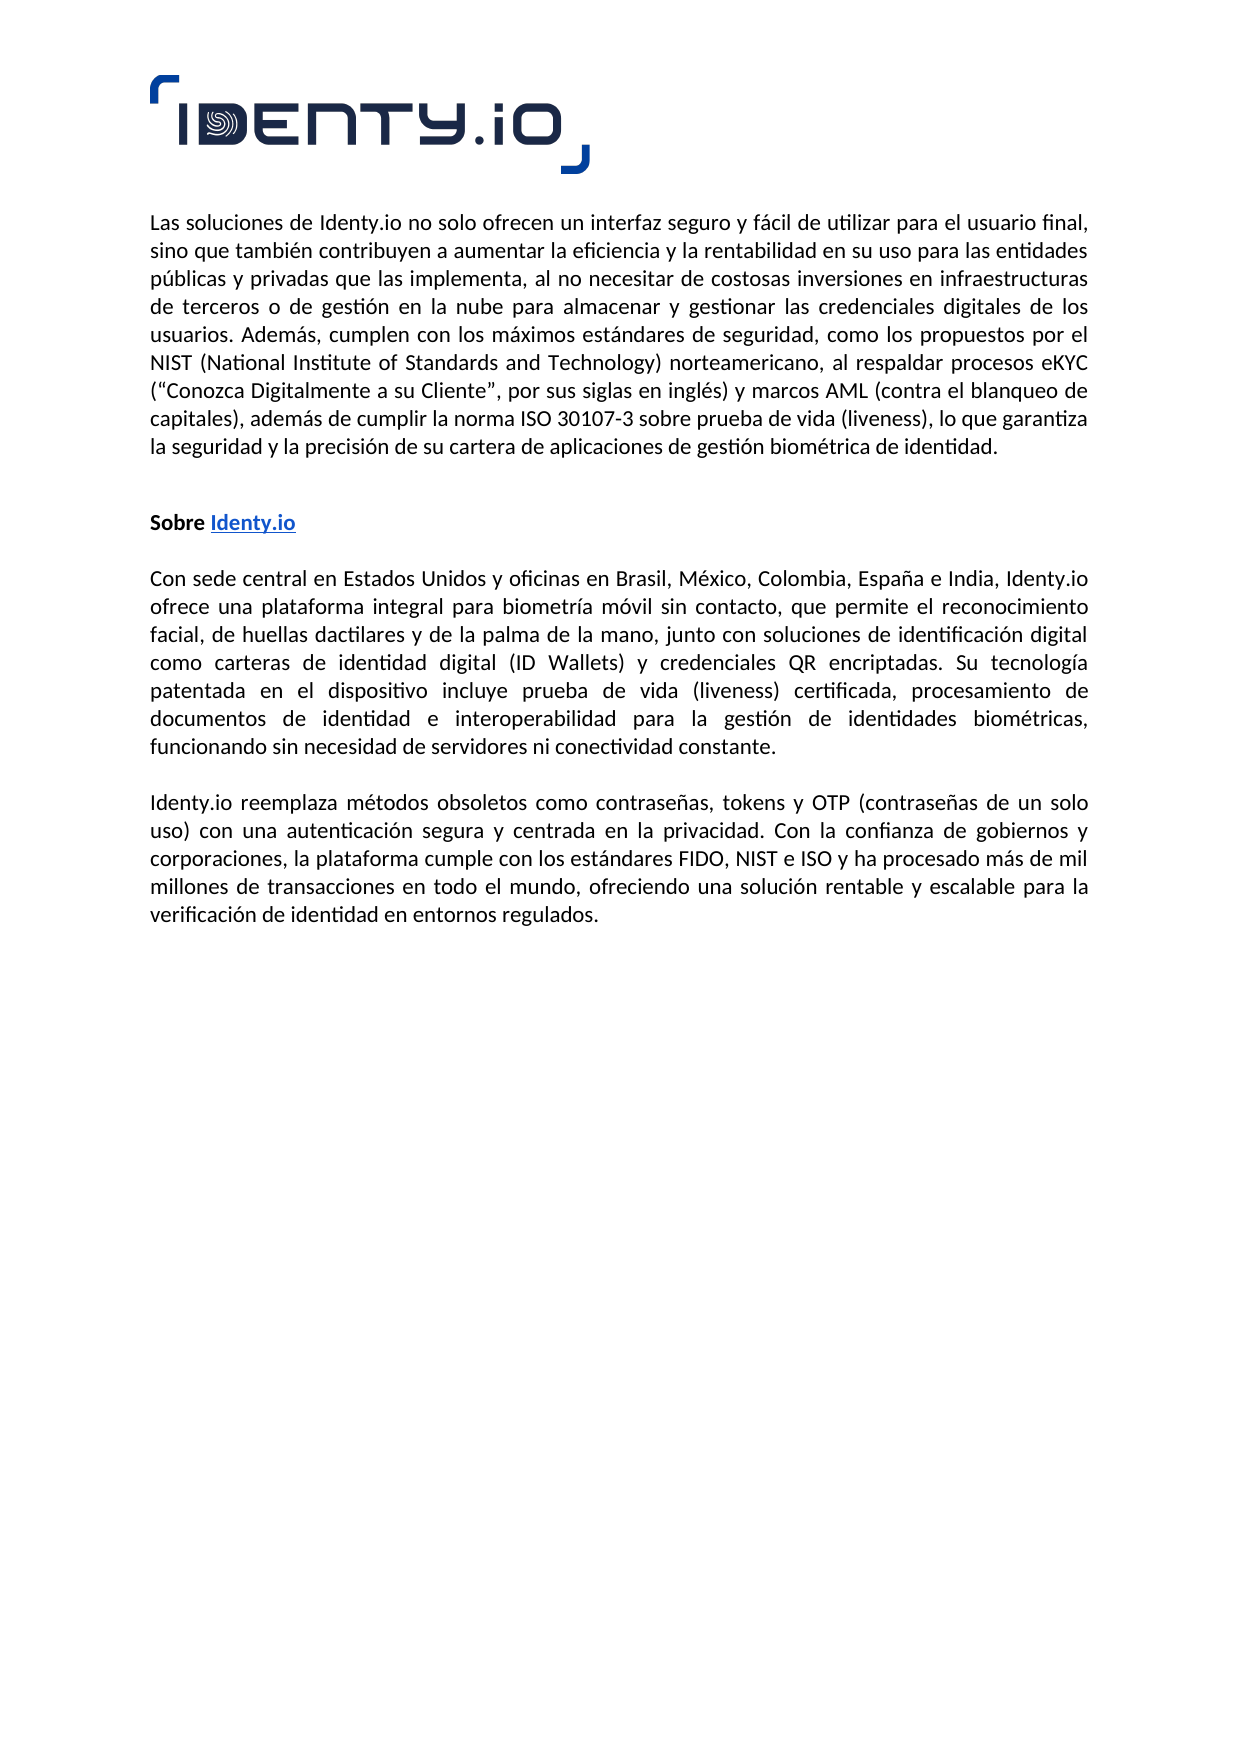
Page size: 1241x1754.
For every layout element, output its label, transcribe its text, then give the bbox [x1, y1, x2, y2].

text Sobre Identy.io [150, 508, 1090, 536]
text Identy.io reemplaza métodos obsoletos como contraseñas, tokens y OTP (contraseñas de un solo uso) con una autenticación segura y centrada en la privacidad. Con la confianza de gobiernos y corporaciones, la plataforma cumple con los estándares FIDO, NIST e ISO y ha procesado más de mil millones de transacciones en todo el mundo, ofreciendo una solución rentable y escalable para la verificación de identidad en entornos regulados. [150, 788, 1090, 928]
picture [150, 75, 590, 174]
text Con sede central en Estados Unidos y oficinas en Brasil, México, Colombia, España e India, Identy.io ofrece una plataforma integral para biometría móvil sin contacto, que permite el reconocimiento facial, de huellas dactilares y de la palma de la mano, junto con soluciones de identificación digital como carteras de identidad digital (ID Wallets) y credenciales QR encriptadas. Su tecnología patentada en el dispositivo incluye prueba de vida (liveness) certificada, procesamiento de documentos de identidad e interoperabilidad para la gestión de identidades biométricas, funcionando sin necesidad de servidores ni conectividad constante. [150, 564, 1090, 760]
text Las soluciones de Identy.io no solo ofrecen un interfaz seguro y fácil de utilizar para el usuario final, sino que también contribuyen a aumentar la eficiencia y la rentabilidad en su uso para las entidades públicas y privadas que las implementa, al no necesitar de costosas inversiones en infraestructuras de terceros o de gestión en la nube para almacenar y gestionar las credenciales digitales de los usuarios. Además, cumplen con los máximos estándares de seguridad, como los propuestos por el NIST (National Institute of Standards and Technology) norteamericano, al respaldar procesos eKYC (“Conozca Digitalmente a su Cliente”, por sus siglas en inglés) y marcos AML (contra el blanqueo de capitales), además de cumplir la norma ISO 30107-3 sobre prueba de vida (liveness), lo que garantiza la seguridad y la precisión de su cartera de aplicaciones de gestión biométrica de identidad. [150, 208, 1090, 460]
